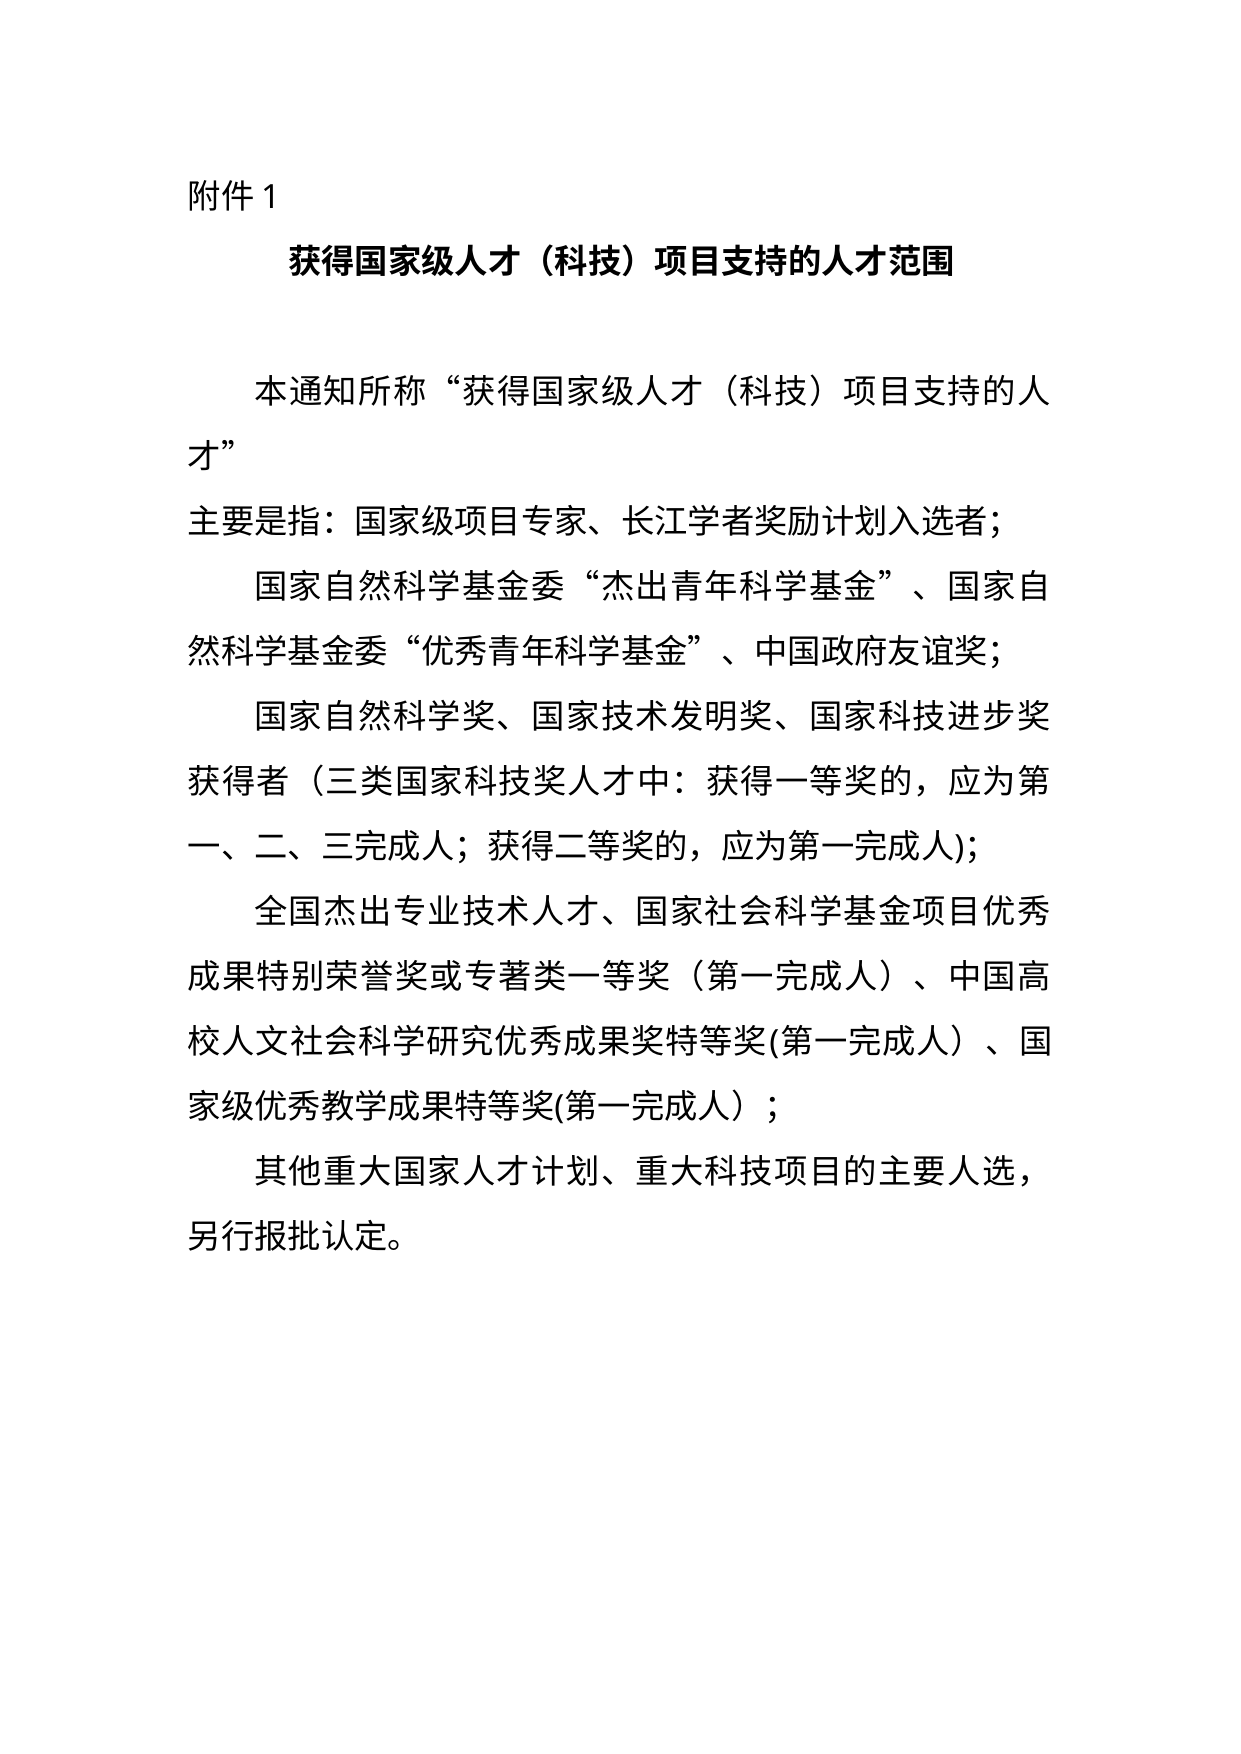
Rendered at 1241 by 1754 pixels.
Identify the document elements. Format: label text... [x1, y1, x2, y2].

list 全国杰出专业技术人才、国家社会科学基金项目优秀成果特别荣誉奖或专著类一等奖（第一完成人）、中国高校人文社会科学研究优秀成果奖特等奖(第一完成人）、国家级优秀教学成果特等奖(第一完成人）； [187, 877, 1053, 1137]
list 国家自然科学奖、国家技术发明奖、国家科技进步奖获得者（三类国家科技奖人才中：获得一等奖的，应为第一、二、三完成人；获得二等奖的，应为第一完成人)； [187, 682, 1053, 877]
list 获得国家级人才（科技）项目支持的人才范围 [187, 227, 1053, 292]
list 其他重大国家人才计划、重大科技项目的主要人选，另行报批认定。 [187, 1137, 1053, 1267]
list 主要是指：国家级项目专家、长江学者奖励计划入选者； [187, 487, 1053, 552]
list 本通知所称“获得国家级人才（科技）项目支持的人才” [187, 357, 1053, 487]
list 国家自然科学基金委“杰出青年科学基金”、国家自然科学基金委“优秀青年科学基金”、中国政府友谊奖； [187, 552, 1053, 682]
list 附件1 [187, 162, 1053, 227]
